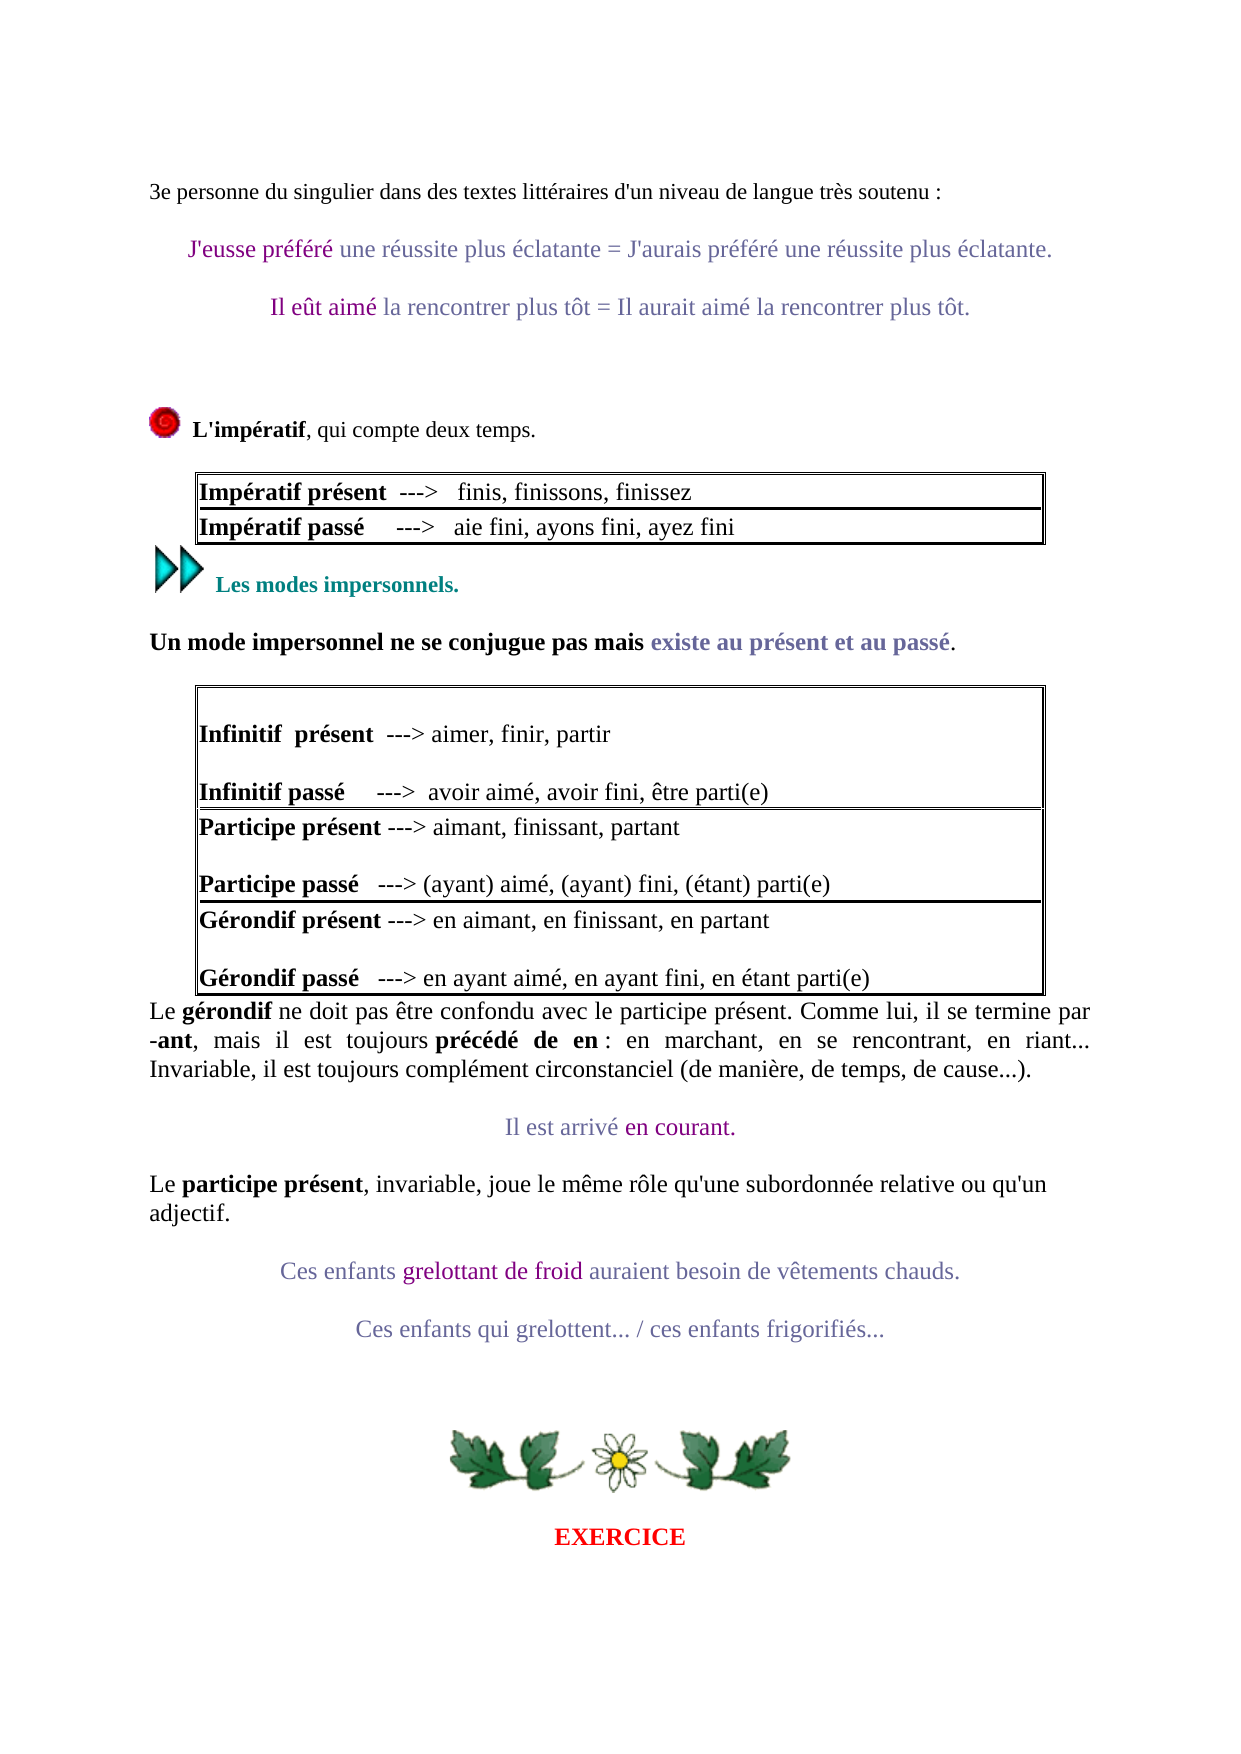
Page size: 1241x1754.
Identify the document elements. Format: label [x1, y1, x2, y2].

picture [449, 1430, 791, 1493]
table_header [148, 148, 1093, 1581]
picture [155, 545, 204, 593]
picture [149, 407, 181, 438]
